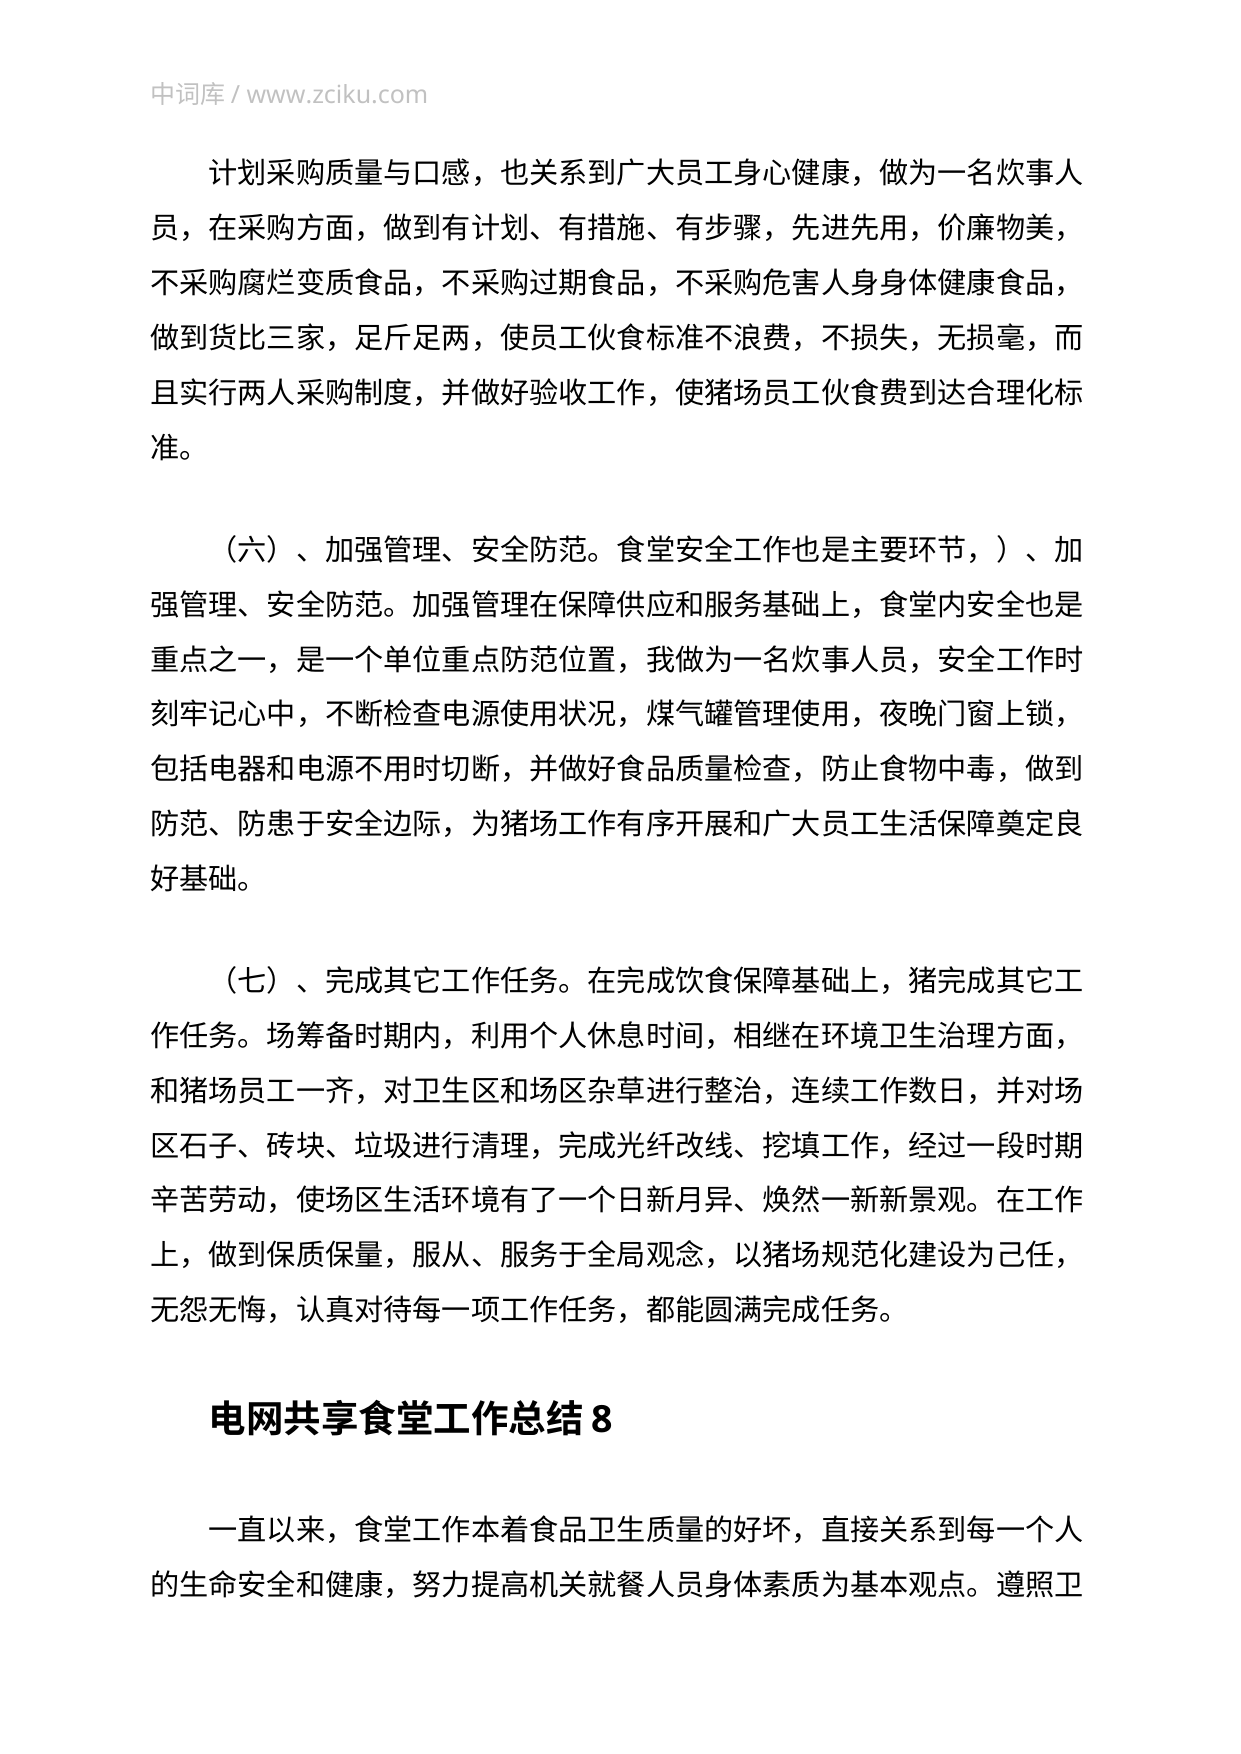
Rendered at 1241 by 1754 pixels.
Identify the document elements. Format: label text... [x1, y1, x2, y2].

text （六）、加强管理、安全防范。食堂安全工作也是主要环节，）、加强管理、安全防范。加强管理在保障供应和服务基础上，食堂内安全也是重点之一，是一个单位重点防范位置，我做为一名炊事人员，安全工作时刻牢记心中，不断检查电源使用状况，煤气罐管理使用，夜晚门窗上锁，包括电器和电源不用时切断，并做好食品质量检查，防止食物中毒，做到防范、防患于安全边际，为猪场工作有序开展和广大员工生活保障奠定良好基础。 [150, 526, 1090, 898]
text （七）、完成其它工作任务。在完成饮食保障基础上，猪完成其它工作任务。场筹备时期内，利用个人休息时间，相继在环境卫生治理方面，和猪场员工一齐，对卫生区和场区杂草进行整治，连续工作数日，并对场区石子、砖块、垃圾进行清理，完成光纤改线、挖填工作，经过一段时期辛苦劳动，使场区生活环境有了一个日新月异、焕然一新新景观。在工作上，做到保质保量，服从、服务于全局观念，以猪场规范化建设为己任，无怨无悔，认真对待每一项工作任务，都能圆满完成任务。 [150, 957, 1090, 1329]
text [150, 1506, 1090, 1603]
text 电网共享食堂工作总结8 [150, 1388, 1090, 1443]
text 计划采购质量与口感，也关系到广大员工身心健康，做为一名炊事人员，在采购方面，做到有计划、有措施、有步骤，先进先用，价廉物美，不采购腐烂变质食品，不采购过期食品，不采购危害人身身体健康食品，做到货比三家，足斤足两，使员工伙食标准不浪费，不损失，无损毫，而且实行两人采购制度，并做好验收工作，使猪场员工伙食费到达合理化标准。 [150, 150, 1090, 467]
